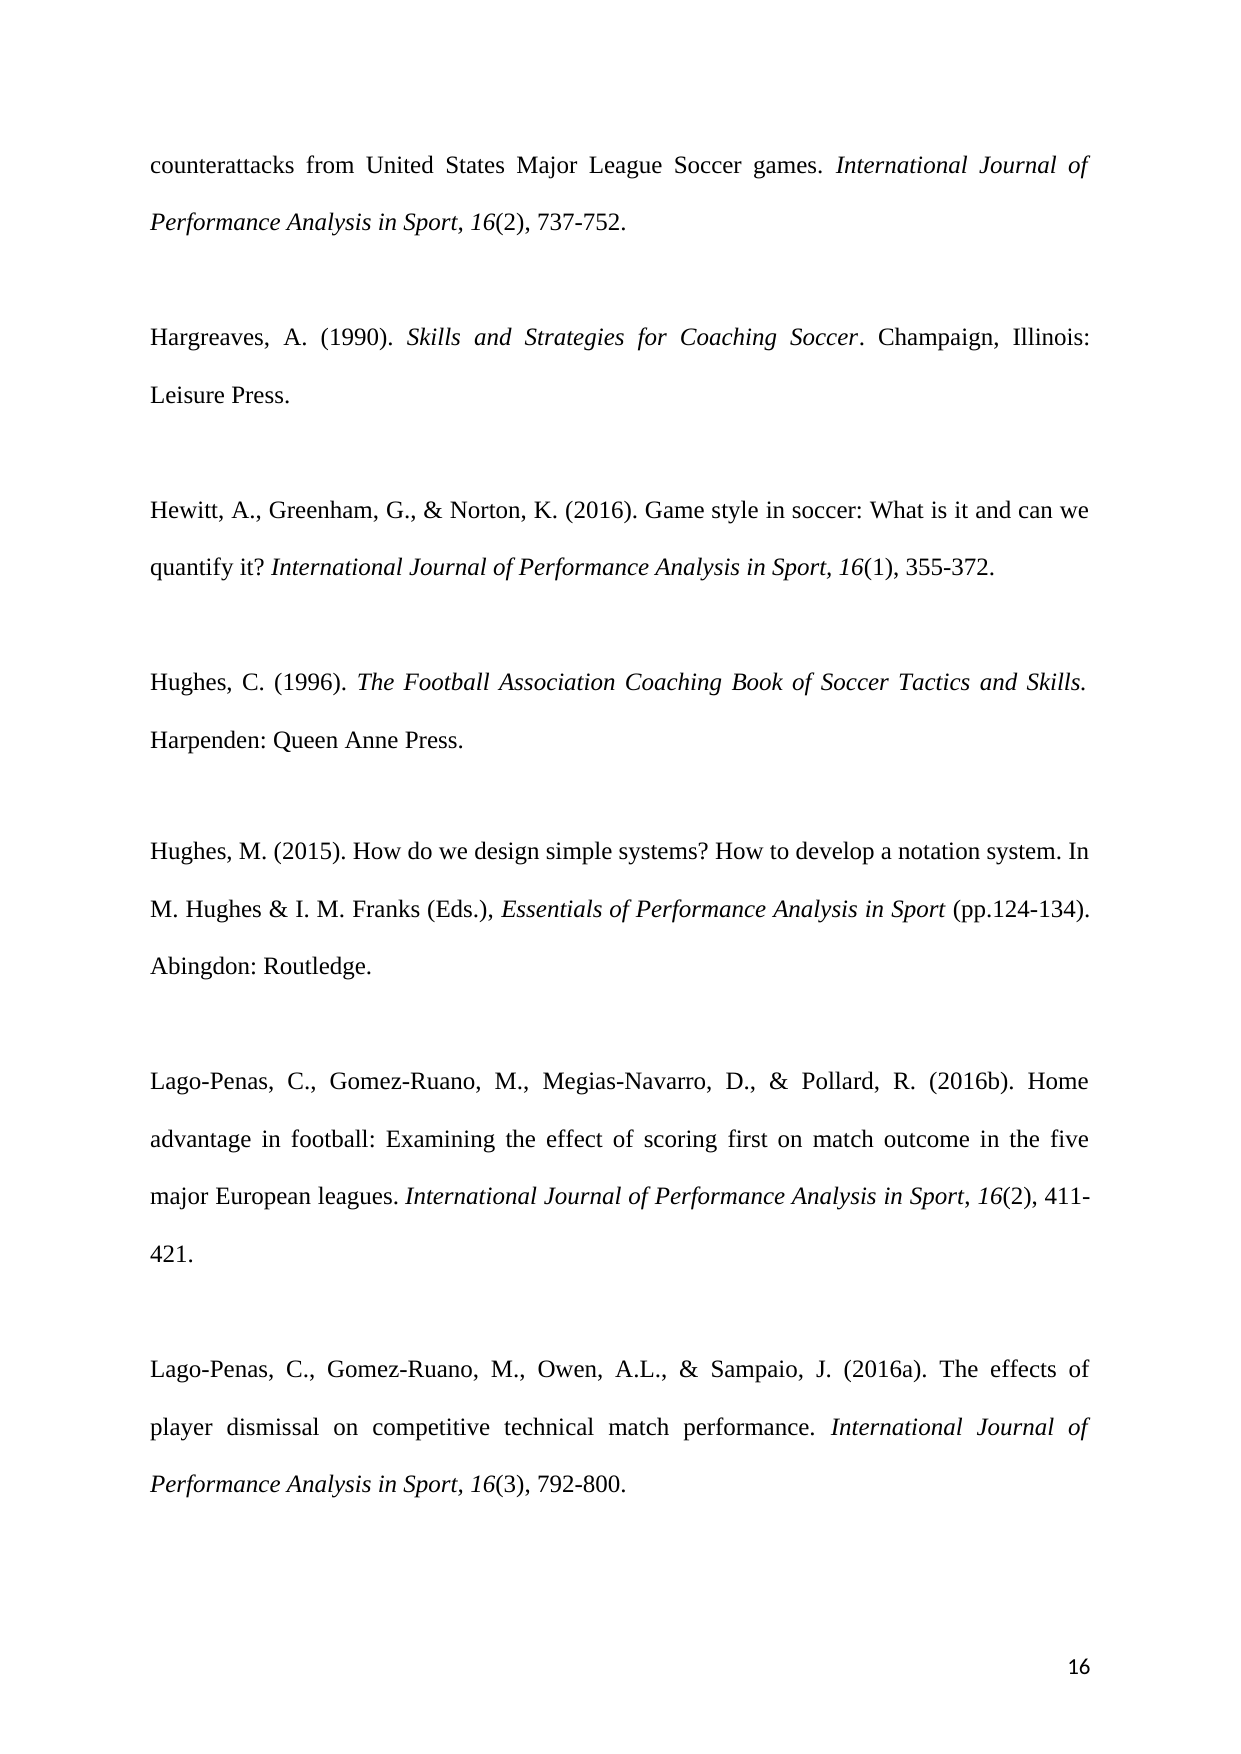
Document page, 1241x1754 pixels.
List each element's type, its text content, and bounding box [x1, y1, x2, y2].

text Hargreaves, A. (1990). Skills and Strategies for Coaching Soccer. Champaign, Illinois: Leisure Press. [150, 322, 1090, 409]
text Hughes, M. (2015). How do we design simple systems? How to develop a notation system. In M. Hughes & I. M. Franks (Eds.), Essentials of Performance Analysis in Sport (pp.124-134). Abingdon: Routledge. [150, 836, 1090, 980]
text Hughes, C. (1996). The Football Association Coaching Book of Soccer Tactics and Skills. Harpenden: Queen Anne Press. [150, 667, 1090, 754]
text Lago-Penas, C., Gomez-Ruano, M., Owen, A.L., & Sampaio, J. (2016a). The effects of player dismissal on competitive technical match performance. International Journal of Performance Analysis in Sport, 16(3), 792-800. [150, 1354, 1090, 1498]
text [150, 150, 1090, 236]
text Hewitt, A., Greenham, G., & Norton, K. (2016). Game style in soccer: What is it and can we quantify it? International Journal of Performance Analysis in Sport, 16(1), 355-372. [150, 495, 1090, 581]
text Lago-Penas, C., Gomez-Ruano, M., Megias-Navarro, D., & Pollard, R. (2016b). Home advantage in football: Examining the effect of scoring first on match outcome in the five major European leagues. International Journal of Performance Analysis in Sport, 16(2), 411-421. [150, 1066, 1090, 1268]
